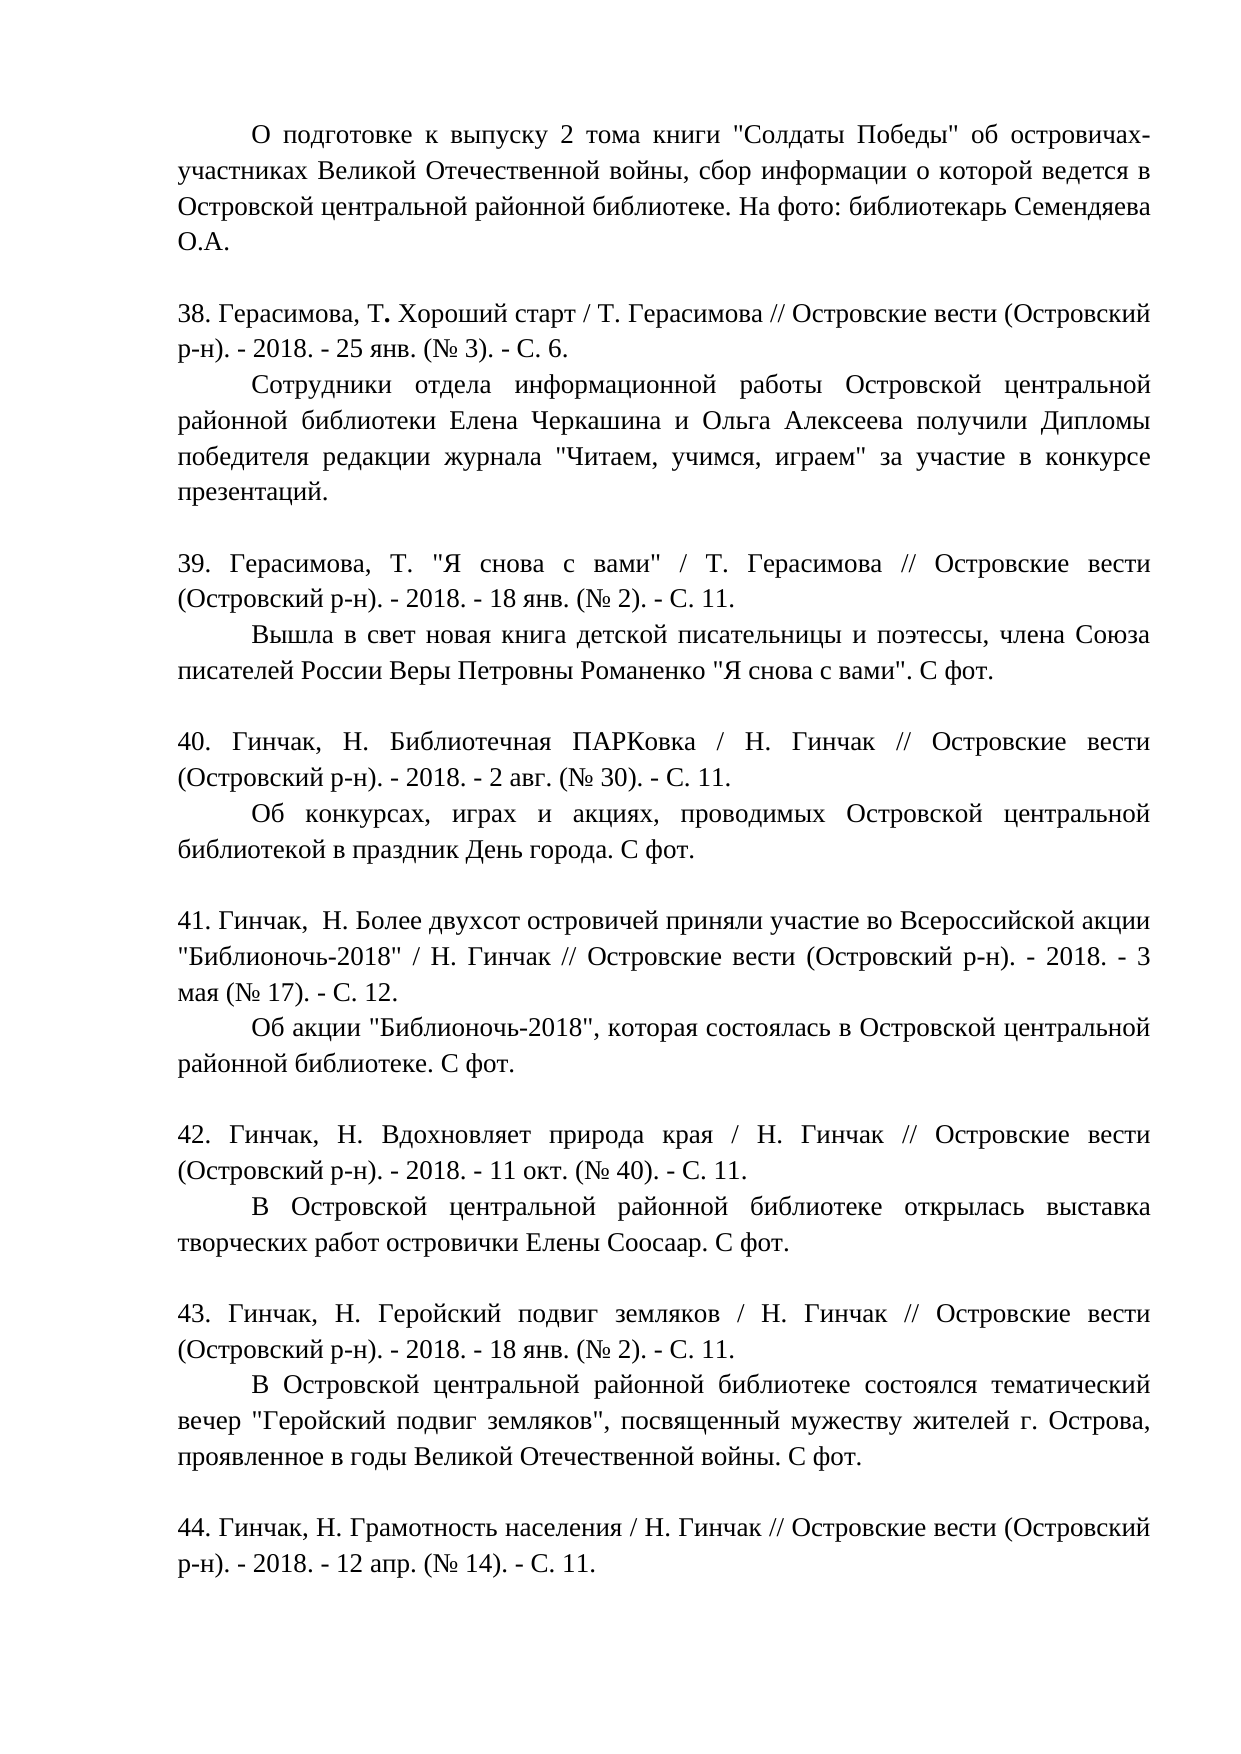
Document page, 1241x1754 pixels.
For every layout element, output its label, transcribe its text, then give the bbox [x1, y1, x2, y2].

text О подготовке к выпуску 2 тома книги "Солдаты Победы" об островичах-участниках Великой Отечественной войны, сбор информации о которой ведется в Островской центральной районной библиотеке. На фото: библиотекарь Семендяева О.А. [177, 118, 1152, 256]
text В Островской центральной районной библиотеке состоялся тематический вечер "Геройский подвиг земляков", посвященный мужеству жителей г. Острова, проявленное в годы Великой Отечественной войны. С фот. [177, 1369, 1152, 1471]
text 43. Гинчак, Н. Геройский подвиг земляков / Н. Гинчак // Островские вести (Островский р-н). - 2018. - 18 янв. (№ 2). - С. 11. [177, 1297, 1152, 1364]
text 39. Герасимова, Т. "Я снова с вами" / Т. Герасимова // Островские вести (Островский р-н). - 2018. - 18 янв. (№ 2). - С. 11. [177, 547, 1152, 614]
text Сотрудники отдела информационной работы Островской центральной районной библиотеки Елена Черкашина и Ольга Алексеева получили Дипломы победителя редакции журнала "Читаем, учимся, играем" за участие в конкурсе презентаций. [177, 368, 1152, 507]
text 40. Гинчак, Н. Библиотечная ПАРКовка / Н. Гинчак // Островские вести (Островский р-н). - 2018. - 2 авг. (№ 30). - С. 11. [177, 726, 1152, 792]
text 42. Гинчак, Н. Вдохновляет природа края / Н. Гинчак // Островские вести (Островский р-н). - 2018. - 11 окт. (№ 40). - С. 11. [177, 1118, 1152, 1185]
text 41. Гинчак, Н. Более двухсот островичей приняли участие во Всероссийской акции "Библионочь-2018" / Н. Гинчак // Островские вести (Островский р-н). - 2018. - 3 мая (№ 17). - С. 12. [177, 904, 1152, 1007]
text 44. Гинчак, Н. Грамотность населения / Н. Гинчак // Островские вести (Островский р-н). - 2018. - 12 апр. (№ 14). - С. 11. [177, 1512, 1152, 1578]
text 38. Герасимова, Т. Хороший старт / Т. Герасимова // Островские вести (Островский р-н). - 2018. - 25 янв. (№ 3). - С. 6. [177, 297, 1152, 364]
text Об акции "Библионочь-2018", которая состоялась в Островской центральной районной библиотеке. С фот. [177, 1011, 1152, 1078]
text Об конкурсах, играх и акциях, проводимых Островской центральной библиотекой в праздник День города. С фот. [177, 797, 1152, 864]
text Вышла в свет новая книга детской писательницы и поэтессы, члена Союза писателей России Веры Петровны Романенко "Я снова с вами". С фот. [177, 618, 1152, 685]
text В Островской центральной районной библиотеке открылась выставка творческих работ островички Елены Соосаар. С фот. [177, 1190, 1152, 1257]
